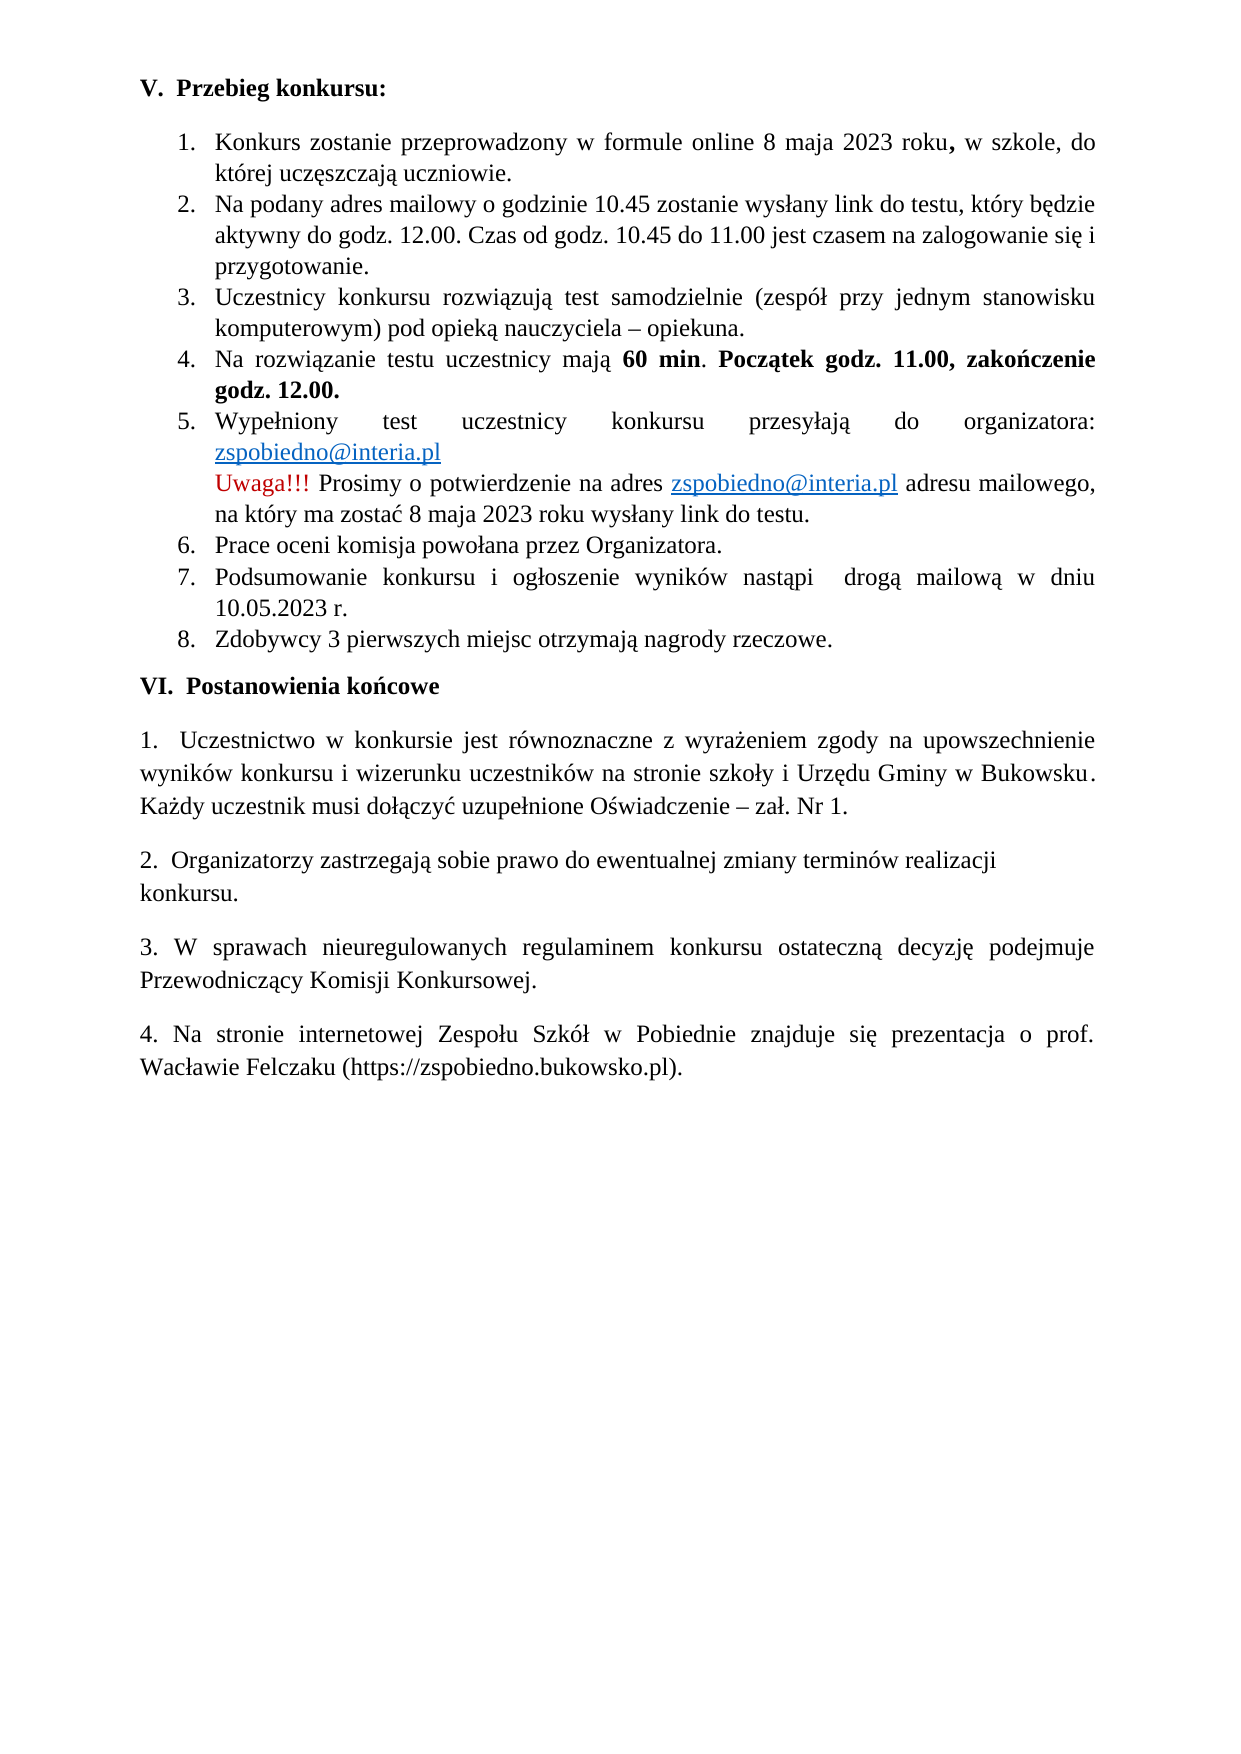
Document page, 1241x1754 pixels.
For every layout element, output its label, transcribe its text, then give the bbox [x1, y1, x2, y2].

text 1. Uczestnictwo w konkursie jest równoznaczne z wyrażeniem zgody na upowszechnienie wyników konkursu i wizerunku uczestników na stronie szkoły i Urzędu Gminy w Bukowsku. Każdy uczestnik musi dołączyć uzupełnione Oświadczenie – zał. Nr 1. [139, 725, 1096, 820]
list Uwaga!!! Prosimy o potwierdzenie na adres zspobiedno@interia.pl adresu mailowego, na który ma zostać 8 maja 2023 roku wysłany link do testu. [214, 468, 1096, 528]
list Podsumowanie konkursu i ogłoszenie wyników nastąpi drogą mailową w dniu 10.05.2023 r. [177, 562, 1096, 621]
list Na podany adres mailowy o godzinie 10.45 zostanie wysłany link do testu, który będzie aktywny do godz. 12.00. Czas od godz. 10.45 do 11.00 jest czasem na zalogowanie się i przygotowanie. [177, 189, 1096, 280]
list Zdobywcy 3 pierwszych miejsc otrzymają nagrody rzeczowe. [177, 624, 1096, 652]
list Uczestnicy konkursu rozwiązują test samodzielnie (zespół przy jednym stanowisku komputerowym) pod opieką nauczyciela – opiekuna. [177, 282, 1096, 342]
list Na rozwiązanie testu uczestnicy mają 60 min. Początek godz. 11.00, zakończenie godz. 12.00. [177, 344, 1096, 404]
text 2. Organizatorzy zastrzegają sobie prawo do ewentualnej zmiany terminów realizacji konkursu. [139, 845, 1096, 907]
text 3. W sprawach nieuregulowanych regulaminem konkursu ostateczną decyzję podejmuje Przewodniczący Komisji Konkursowej. [139, 932, 1096, 994]
list Konkurs zostanie przeprowadzony w formule online 8 maja 2023 roku, w szkole, do której uczęszczają uczniowie. [177, 127, 1096, 187]
list Wypełniony test uczestnicy konkursu przesyłają do organizatora: zspobiedno@interia.pl [177, 406, 1096, 466]
text 4. Na stronie internetowej Zespołu Szkół w Pobiednie znajduje się prezentacja o prof. Wacławie Felczaku (https://zspobiedno.bukowsko.pl). [139, 1019, 1096, 1081]
list Prace oceni komisja powołana przez Organizatora. [177, 531, 1096, 559]
text VI. Postanowienia końcowe [139, 671, 1096, 700]
text V. Przebieg konkursu: [139, 73, 1096, 102]
